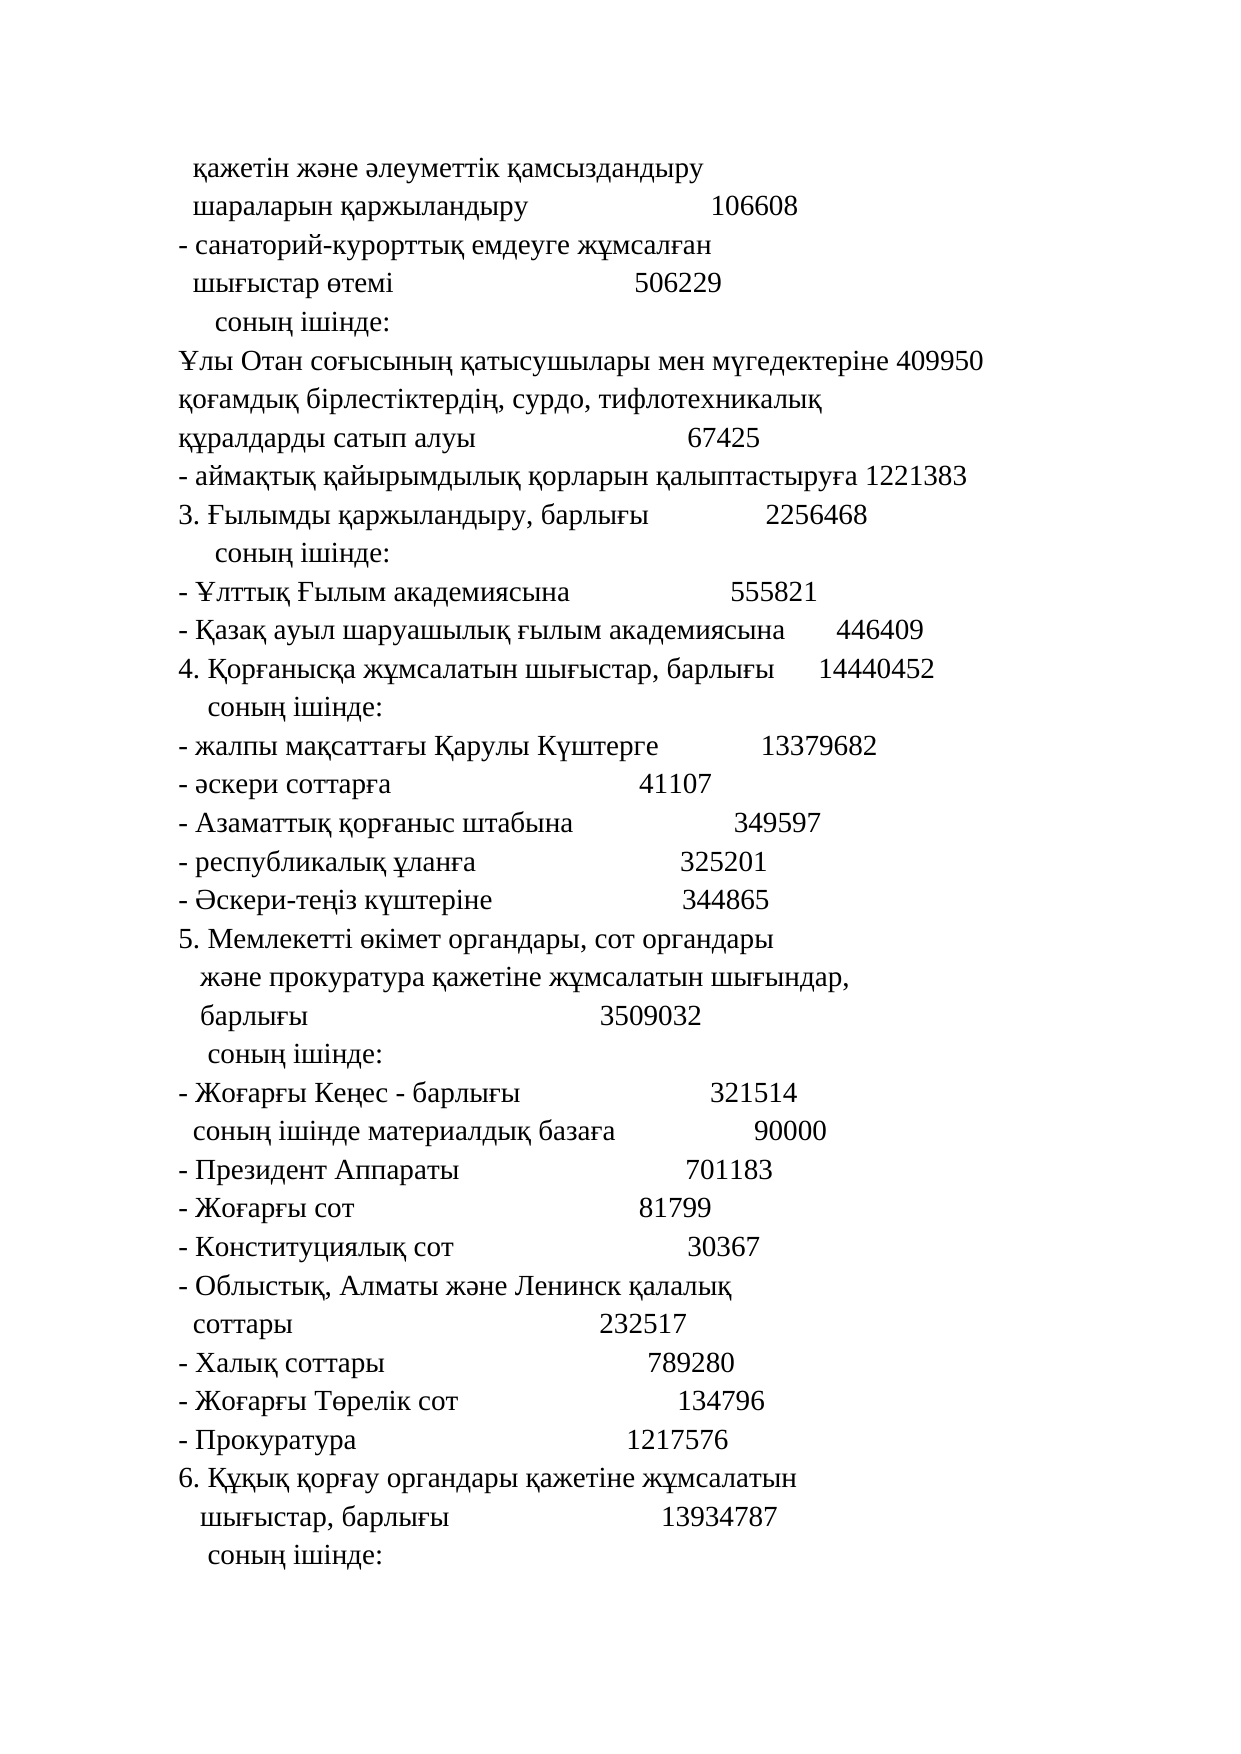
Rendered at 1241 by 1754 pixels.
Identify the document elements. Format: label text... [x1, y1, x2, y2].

text - республикалық ұланға 325201 [112, 844, 1128, 877]
text соның iшiнде материалдық базаға 90000 [112, 1113, 1128, 1147]
text - Конституциялық сот 30367 [112, 1229, 1128, 1263]
text - Прокуратура 1217576 [112, 1422, 1128, 1455]
text соның iшiнде: [112, 689, 1128, 723]
text - Жоғарғы сот 81799 [112, 1191, 1128, 1224]
text соттары 232517 [112, 1306, 1128, 1340]
text барлығы 3509032 [112, 998, 1128, 1031]
text - Облыстық, Алматы және Ленинск қалалық [112, 1268, 1128, 1301]
text - әскери соттарға 41107 [112, 767, 1128, 800]
text - Әскери-теңiз күштерiне 344865 [112, 882, 1128, 916]
text 3. Ғылымды қаржыландыру, барлығы 2256468 [112, 497, 1128, 530]
text шараларын қаржыландыру 106608 [112, 188, 1128, 222]
text және прокуратура қажетiне жұмсалатын шығындар, [112, 959, 1128, 993]
text 4. Қорғанысқа жұмсалатын шығыстар, барлығы 14440452 [112, 651, 1128, 684]
text - Халық соттары 789280 [112, 1345, 1128, 1378]
text құралдарды сатып алуы 67425 [112, 420, 1128, 453]
text соның iшiнде: [112, 535, 1128, 569]
text - Қазақ ауыл шаруашылық ғылым академиясына 446409 [112, 612, 1128, 646]
text - санаторий-курорттық емдеуге жұмсалған [112, 227, 1128, 261]
text - Ұлттық Ғылым академиясына 555821 [112, 574, 1128, 607]
text қажетiн және әлеуметтiк қамсыздандыру [112, 150, 1128, 183]
text - Жоғарғы Төрелiк сот 134796 [112, 1383, 1128, 1417]
text 5. Мемлекеттi өкiмет органдары, сот органдары [112, 921, 1128, 954]
text - Азаматтық қорғаныс штабына 349597 [112, 805, 1128, 839]
text Ұлы Отан соғысының қатысушылары мен мүгедектерiне 409950 [112, 343, 1128, 376]
text - Президент Аппараты 701183 [112, 1152, 1128, 1186]
text қоғамдық бiрлестiктердiң, сурдо, тифлотехникалық [112, 381, 1128, 415]
text - Жоғарғы Кеңес - барлығы 321514 [112, 1075, 1128, 1108]
text соның iшiнде: [112, 304, 1128, 338]
text соның iшiнде: [112, 1537, 1128, 1571]
text - аймақтық қайырымдылық қорларын қалыптастыруға 1221383 [112, 458, 1128, 492]
text шығыстар, барлығы 13934787 [112, 1499, 1128, 1532]
text шығыстар өтемi 506229 [112, 266, 1128, 299]
text 6. Құқық қорғау органдары қажетiне жұмсалатын [112, 1460, 1128, 1494]
text - жалпы мақсаттағы Қарулы Күштерге 13379682 [112, 728, 1128, 762]
text соның iшiнде: [112, 1036, 1128, 1070]
